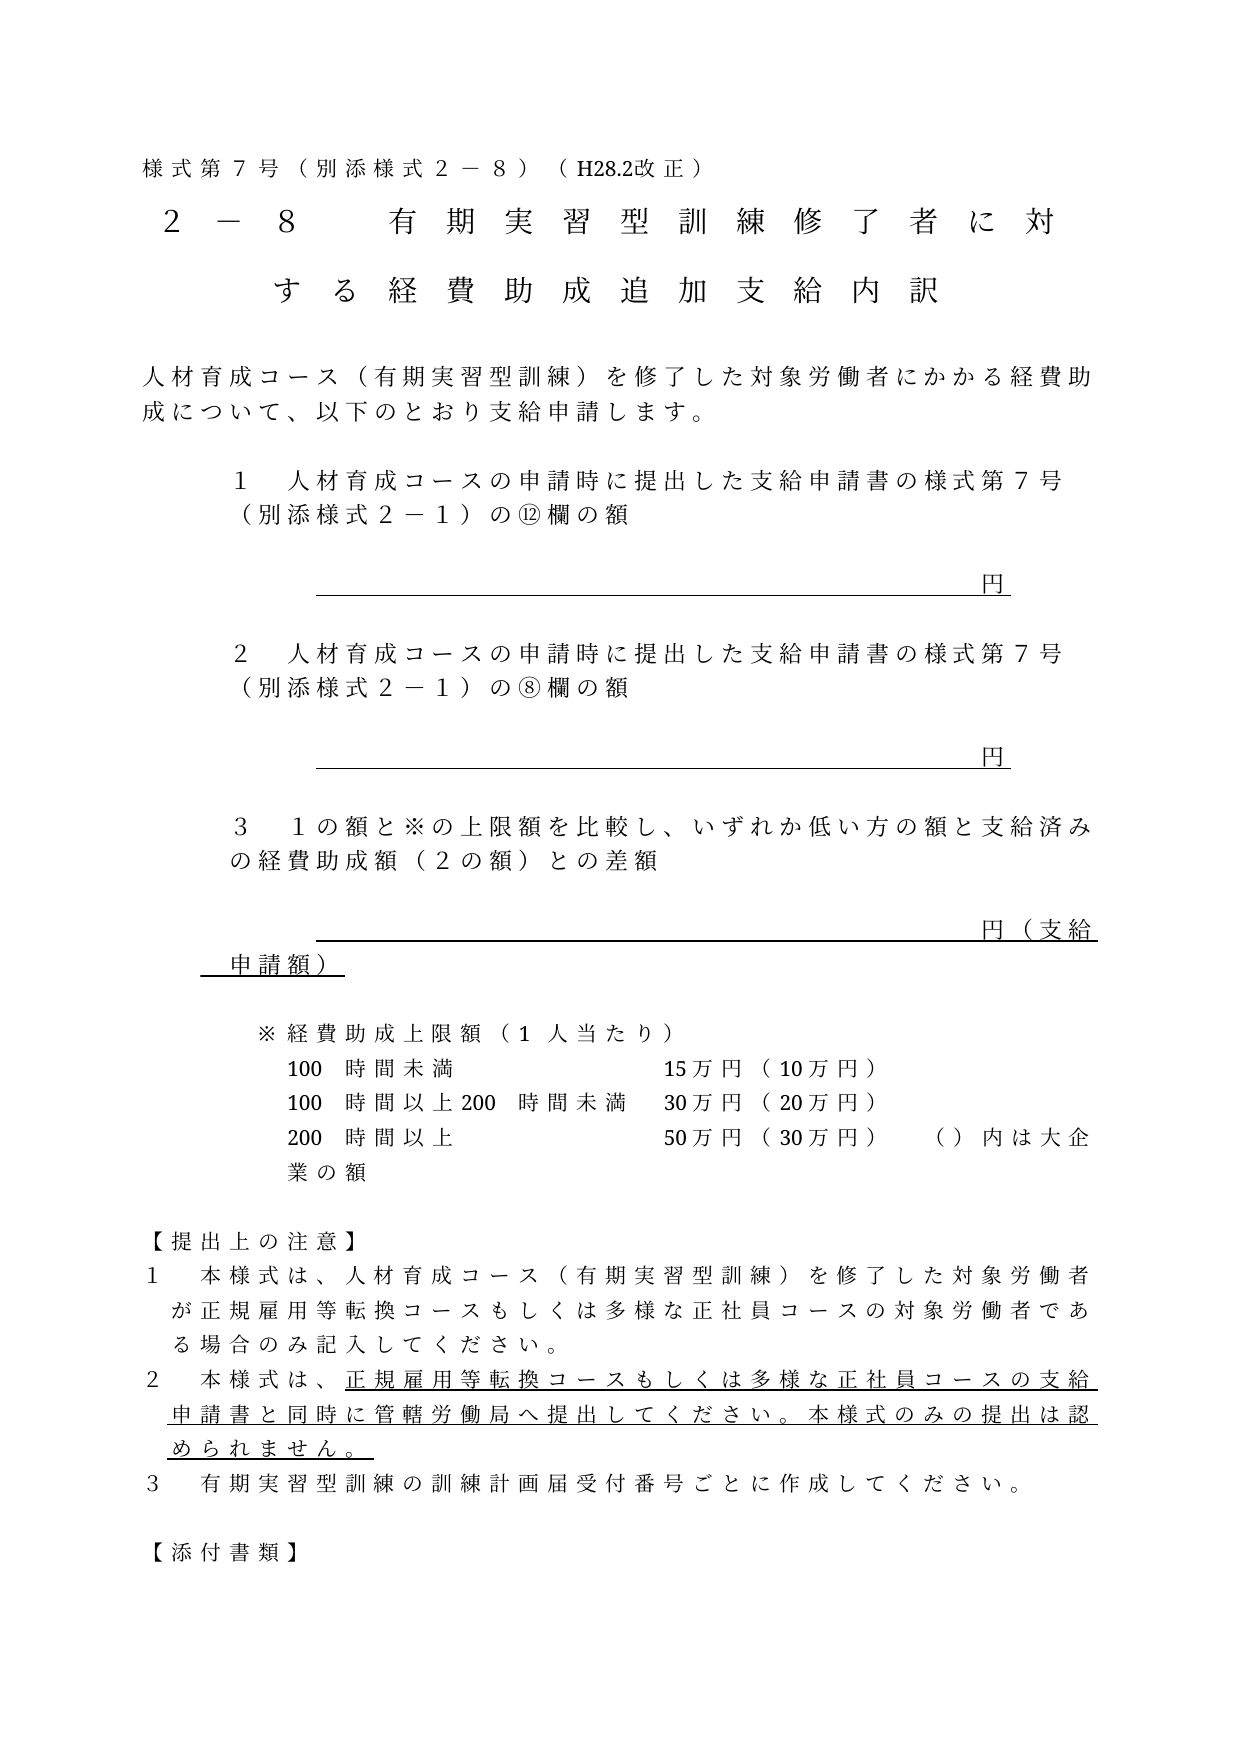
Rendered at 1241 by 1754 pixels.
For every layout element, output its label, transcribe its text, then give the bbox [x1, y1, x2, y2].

text ２ 本様式は、正規雇用等転換コースもしくは多様な正社員コースの支給申請書と同時に管轄労働局へ提出してください。本様式のみの提出は認められません。 [142, 1361, 1098, 1465]
text ２－８ 有期実習型訓練修了者に対する経費助成追加支給内訳 [142, 185, 1098, 324]
text ３ １の額と※の上限額を比較し、いずれか低い方の額と支給済みの経費助成額（２の額）との差額 [200, 808, 1098, 877]
text ※経費助成上限額（1人当たり） [229, 1015, 1098, 1050]
text 円 [200, 739, 1098, 773]
text １ 人材育成コースの申請時に提出した支給申請書の様式第７号（別添様式２－１）の⑫欄の額 [200, 462, 1098, 531]
text 円（支給申請額） [200, 912, 1098, 981]
text 円 [200, 566, 1098, 600]
text 200時間以上 50万円（30万円） （）内は大企業の額 [258, 1119, 1098, 1188]
text １ 本様式は、人材育成コース（有期実習型訓練）を修了した対象労働者が正規雇用等転換コースもしくは多様な正社員コースの対象労働者である場合のみ記入してください。 [142, 1257, 1098, 1361]
text ２ 人材育成コースの申請時に提出した支給申請書の様式第７号（別添様式２－１）の⑧欄の額 [200, 635, 1098, 704]
text 【添付書類】 [142, 1534, 1098, 1569]
text ３ 有期実習型訓練の訓練計画届受付番号ごとに作成してください。 [142, 1465, 1098, 1499]
text 100時間以上200時間未満 30万円（20万円） [258, 1084, 1098, 1119]
text 100時間未満 15万円（10万円） [258, 1050, 1098, 1084]
text 【提出上の注意】 [142, 1223, 1098, 1257]
text 人材育成コース（有期実習型訓練）を修了した対象労働者にかかる経費助成について、以下のとおり支給申請します。 [142, 358, 1098, 427]
text 様式第７号（別添様式２－８）（H28.2改正） [142, 151, 1098, 185]
